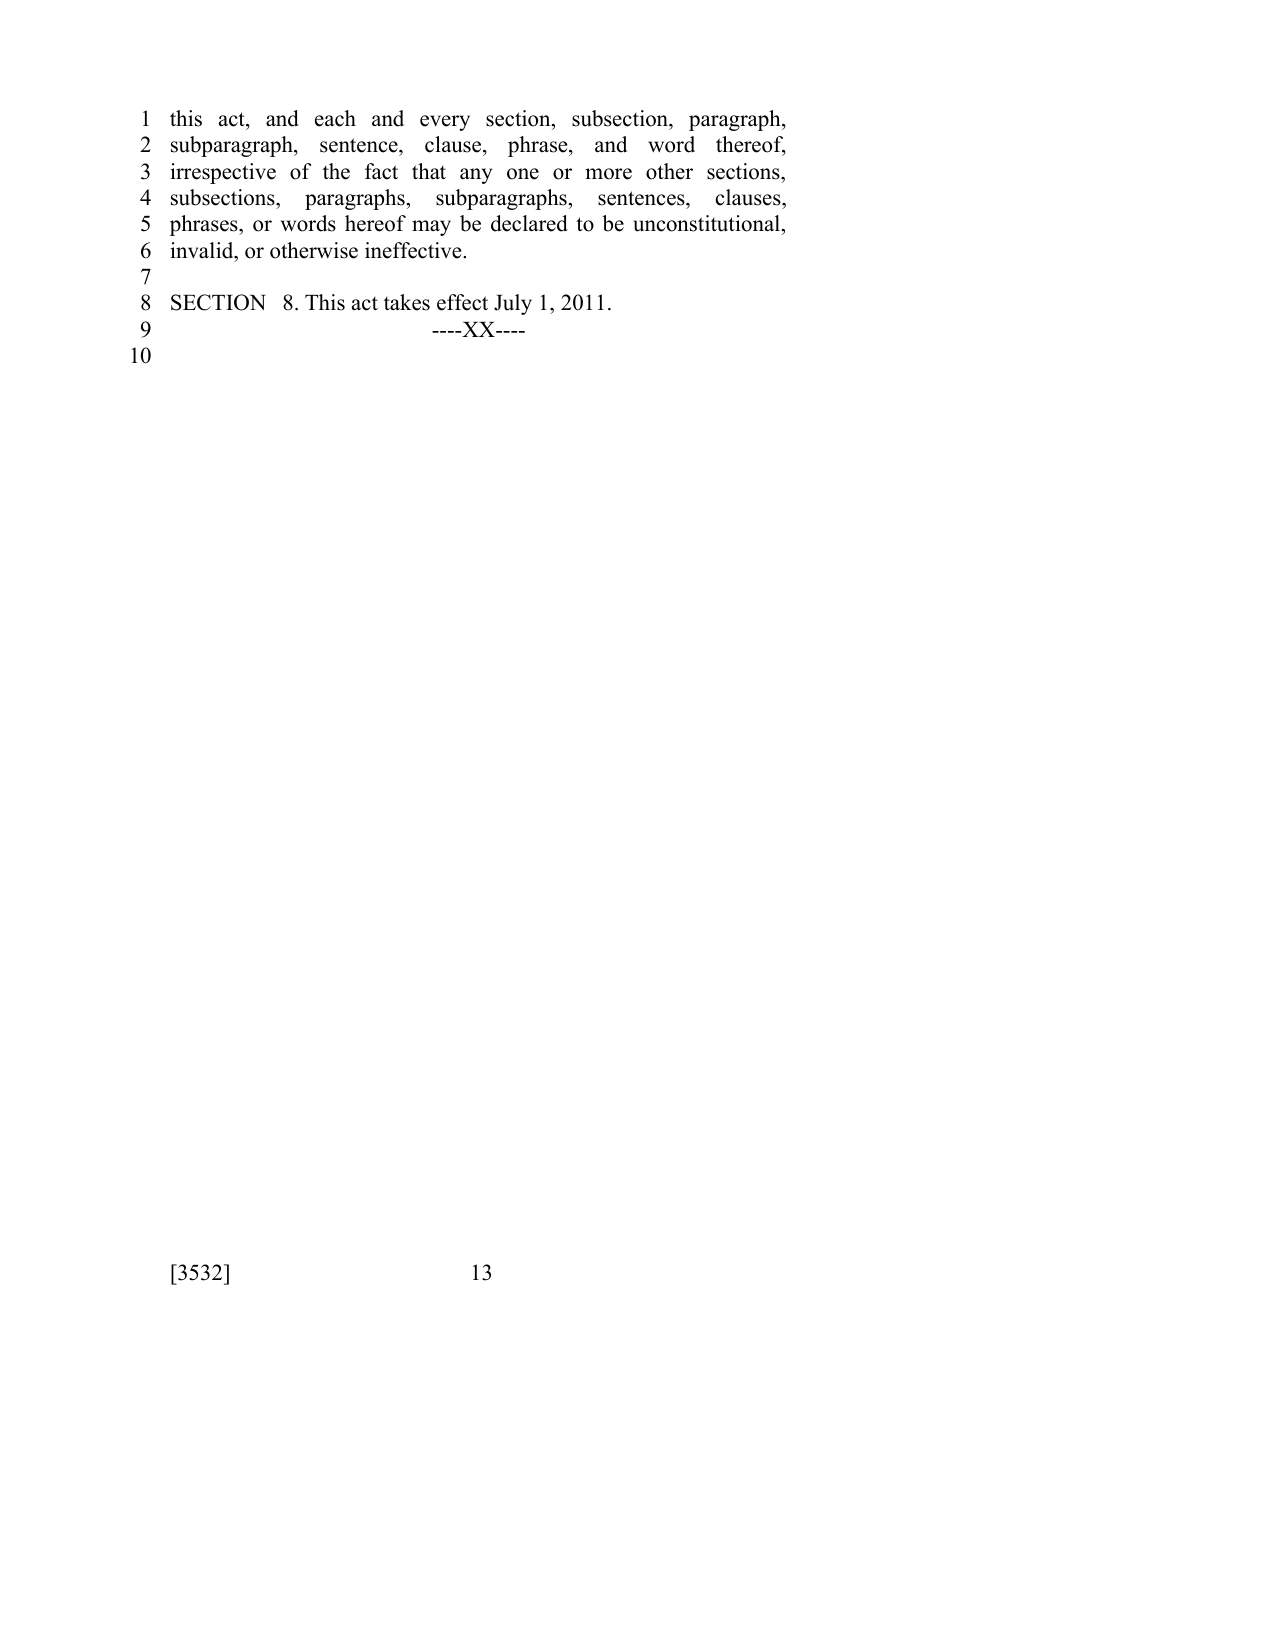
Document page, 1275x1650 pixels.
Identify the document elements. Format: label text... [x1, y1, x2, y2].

text ----XX---- [169, 316, 787, 342]
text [169, 105, 787, 263]
text SECTION 8. This act takes effect July 1, 2011. [169, 289, 787, 316]
